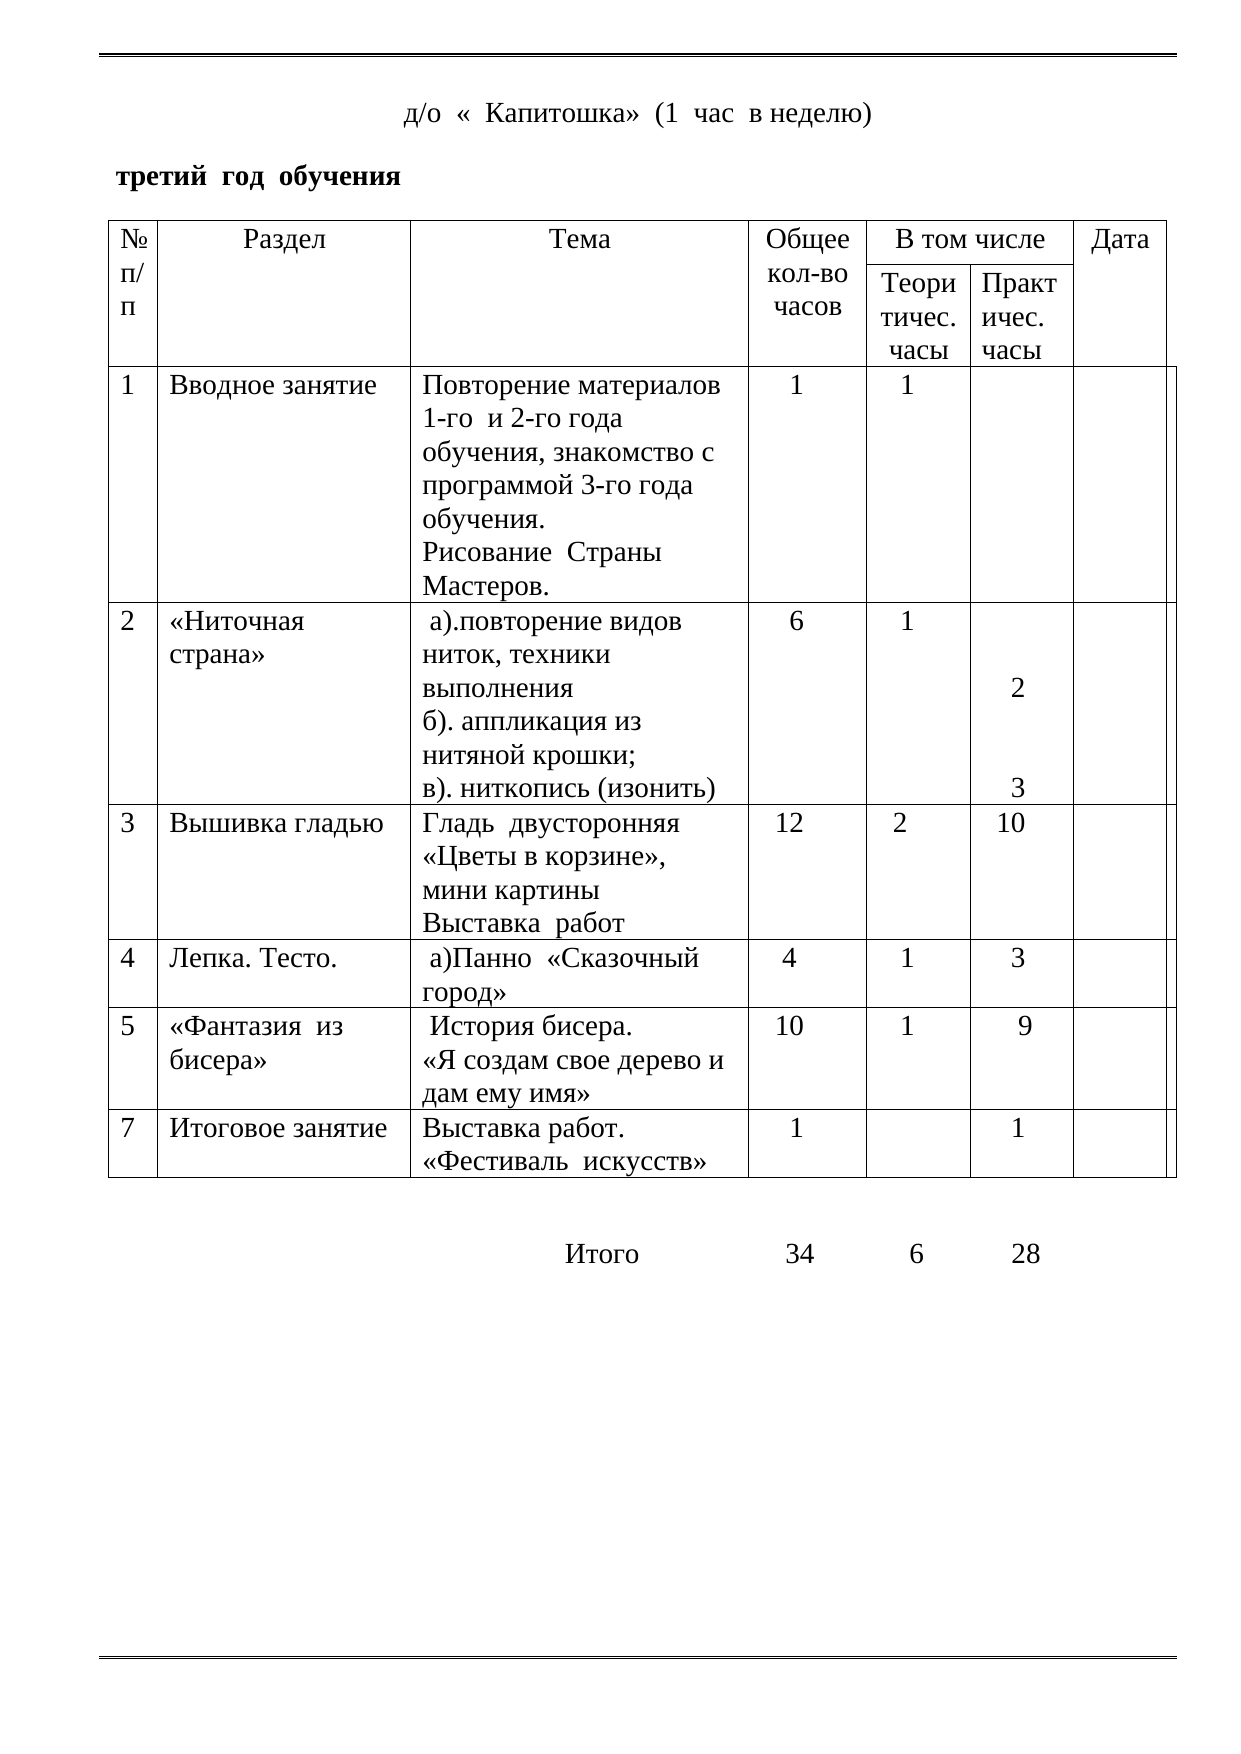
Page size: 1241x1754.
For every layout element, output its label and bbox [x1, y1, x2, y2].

table_cell [99, 57, 1177, 1656]
